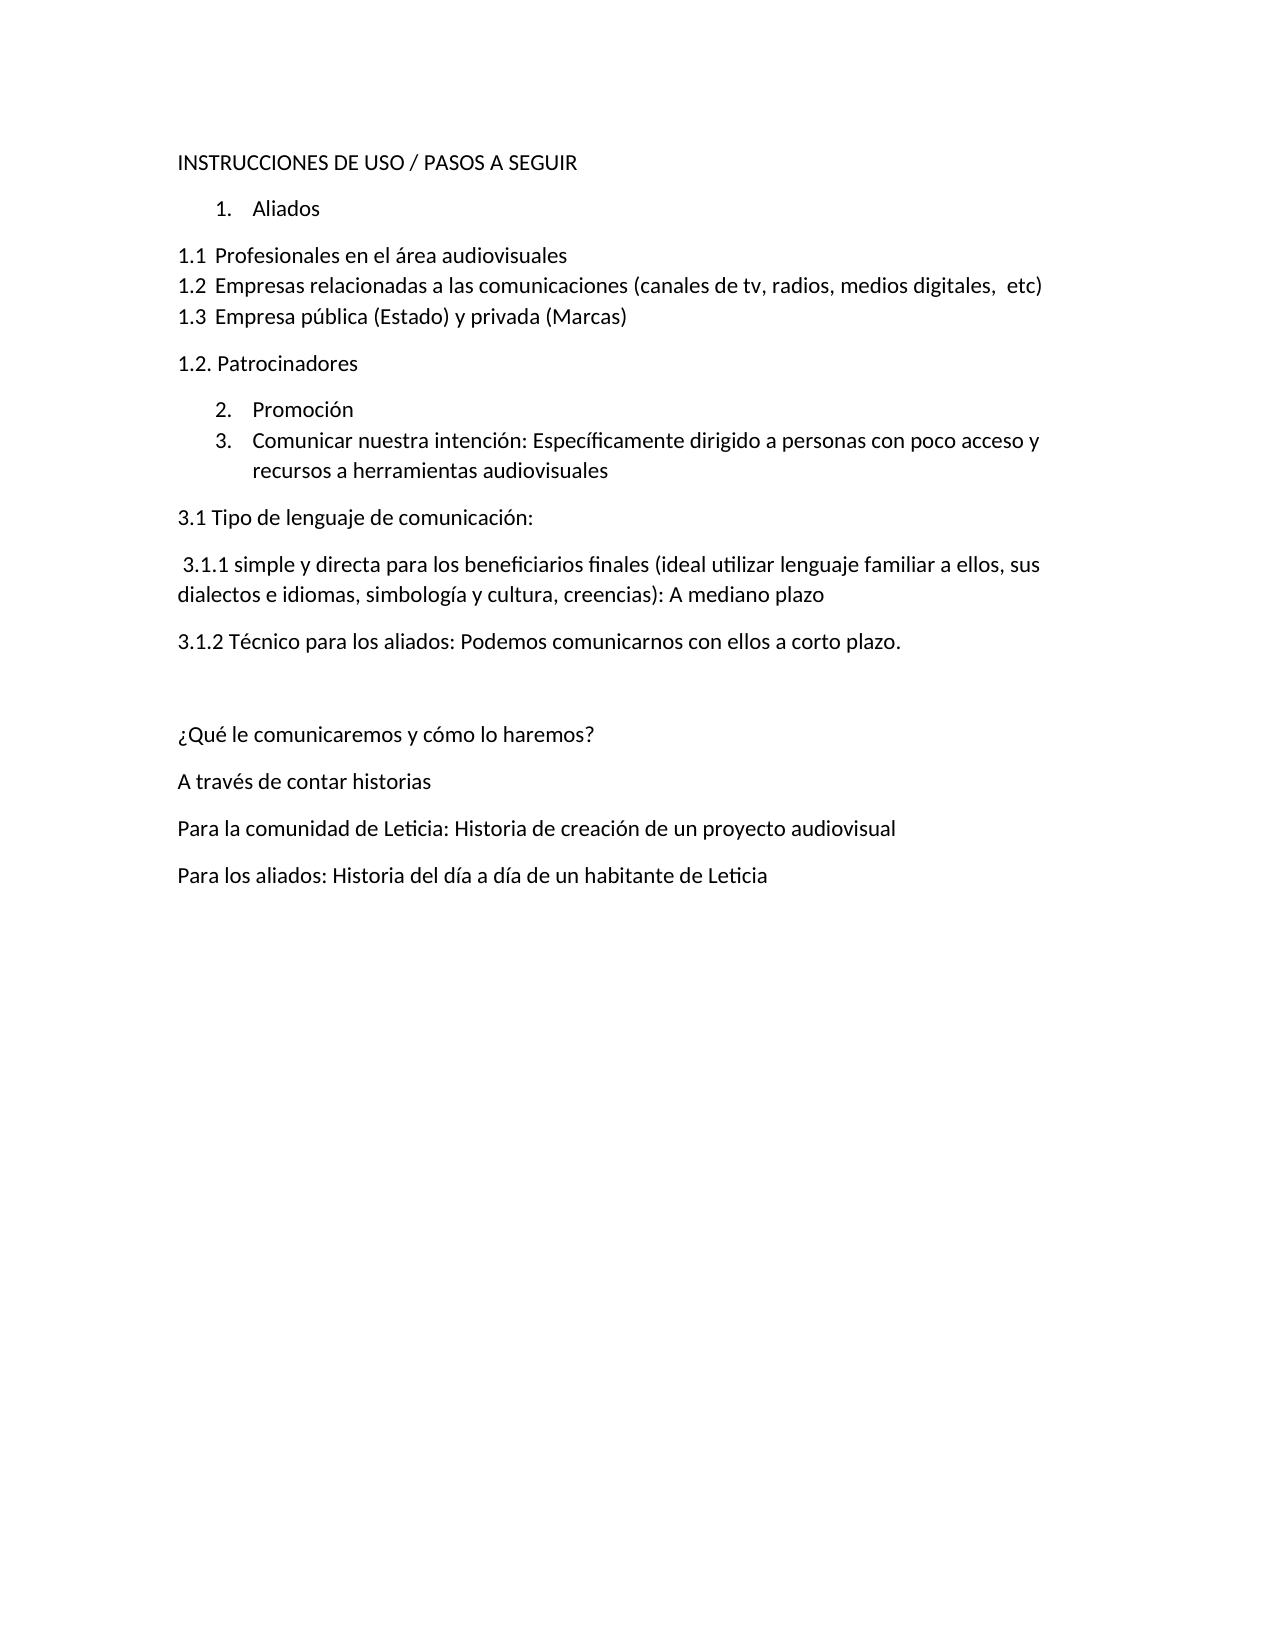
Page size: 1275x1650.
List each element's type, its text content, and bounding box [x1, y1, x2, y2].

text A través de contar historias [177, 767, 1098, 795]
text INSTRUCCIONES DE USO / PASOS A SEGUIR [177, 148, 1098, 176]
list Empresas relacionadas a las comunicaciones (canales de tv, radios, medios digitales, etc) [177, 272, 1098, 299]
list Comunicar nuestra intención: Específicamente dirigido a personas con poco acceso y recursos a herramientas audiovisuales [215, 426, 1098, 484]
list Profesionales en el área audiovisuales [177, 241, 1098, 269]
list Aliados [215, 194, 1098, 222]
list Empresa pública (Estado) y privada (Marcas) [177, 302, 1098, 330]
text ¿Qué le comunicaremos y cómo lo haremos? [177, 721, 1098, 748]
text 1.2. Patrocinadores [177, 349, 1098, 377]
text Para los aliados: Historia del día a día de un habitante de Leticia [177, 861, 1098, 889]
text 3.1 Tipo de lenguaje de comunicación: [177, 503, 1098, 531]
list Promoción [215, 396, 1098, 423]
text 3.1.1 simple y directa para los beneficiarios finales (ideal utilizar lenguaje familiar a ellos, sus dialectos e idiomas, simbología y cultura, creencias): A mediano plazo [177, 550, 1098, 608]
text 3.1.2 Técnico para los aliados: Podemos comunicarnos con ellos a corto plazo. [177, 627, 1098, 655]
text Para la comunidad de Leticia: Historia de creación de un proyecto audiovisual [177, 814, 1098, 842]
